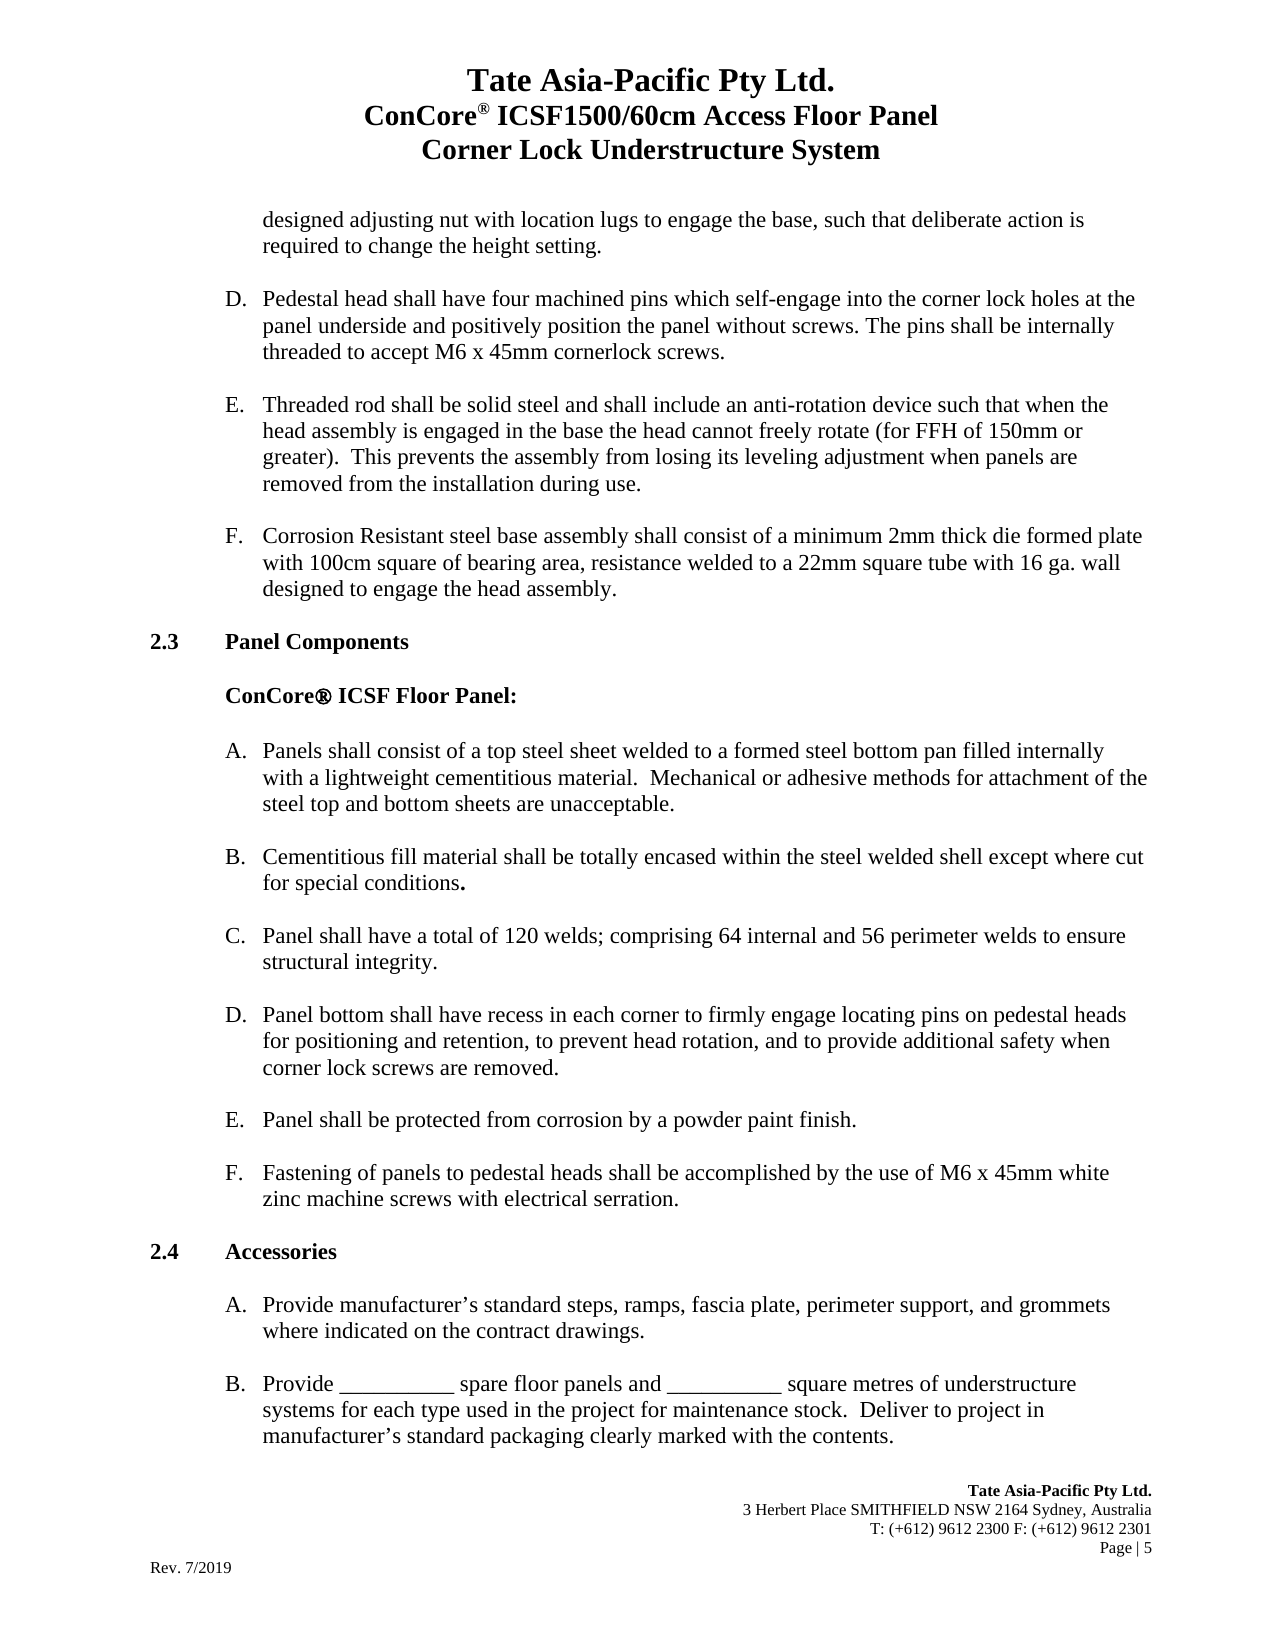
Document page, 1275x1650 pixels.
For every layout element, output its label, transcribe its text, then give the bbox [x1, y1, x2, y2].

list Corrosion Resistant steel base assembly shall consist of a minimum 2mm thick die formed plate with 100cm square of bearing area, resistance welded to a 22mm square tube with 16 ga. wall designed to engage the head assembly. [225, 522, 1152, 602]
list Cementitious fill material shall be totally encased within the steel welded shell except where cut for special conditions. [225, 843, 1152, 895]
list Panel shall have a total of 120 welds; comprising 64 internal and 56 perimeter welds to ensure structural integrity. [225, 922, 1152, 974]
list Threaded rod shall be solid steel and shall include an anti-rotation device such that when the head assembly is engaged in the base the head cannot freely rotate (for FFH of 150mm or greater). This prevents the assembly from losing its leveling adjustment when panels are removed from the installation during use. [225, 391, 1152, 496]
list Accessories [150, 1238, 1152, 1264]
list Panel bottom shall have recess in each corner to firmly engage locating pins on pedestal heads for positioning and retention, to prevent head rotation, and to provide additional safety when corner lock screws are removed. [225, 1001, 1152, 1080]
text 2.3 Panel Components [150, 628, 1152, 654]
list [225, 206, 1152, 259]
list Panel shall be protected from corrosion by a powder paint finish. [225, 1106, 1152, 1133]
list Fastening of panels to pedestal heads shall be accomplished by the use of M6 x 45mm white zinc machine screws with electrical serration. [225, 1159, 1152, 1212]
list Panels shall consist of a top steel sheet welded to a formed steel bottom pan filled internally with a lightweight cementitious material. Mechanical or adhesive methods for attachment of the steel top and bottom sheets are unacceptable. [225, 737, 1152, 816]
list ConCore ICSF Floor Panel: [150, 683, 1152, 709]
list Provide __________ spare floor panels and __________ square metres of understructure systems for each type used in the project for maintenance stock. Deliver to project in manufacturer’s standard packaging clearly marked with the contents. [225, 1370, 1152, 1449]
list Pedestal head shall have four machined pins which self-engage into the corner lock holes at the panel underside and positively position the panel without screws. The pins shall be internally threaded to accept M6 x 45mm cornerlock screws. [225, 285, 1152, 364]
list Provide manufacturer’s standard steps, ramps, fascia plate, perimeter support, and grommets where indicated on the contract drawings. [225, 1291, 1152, 1343]
